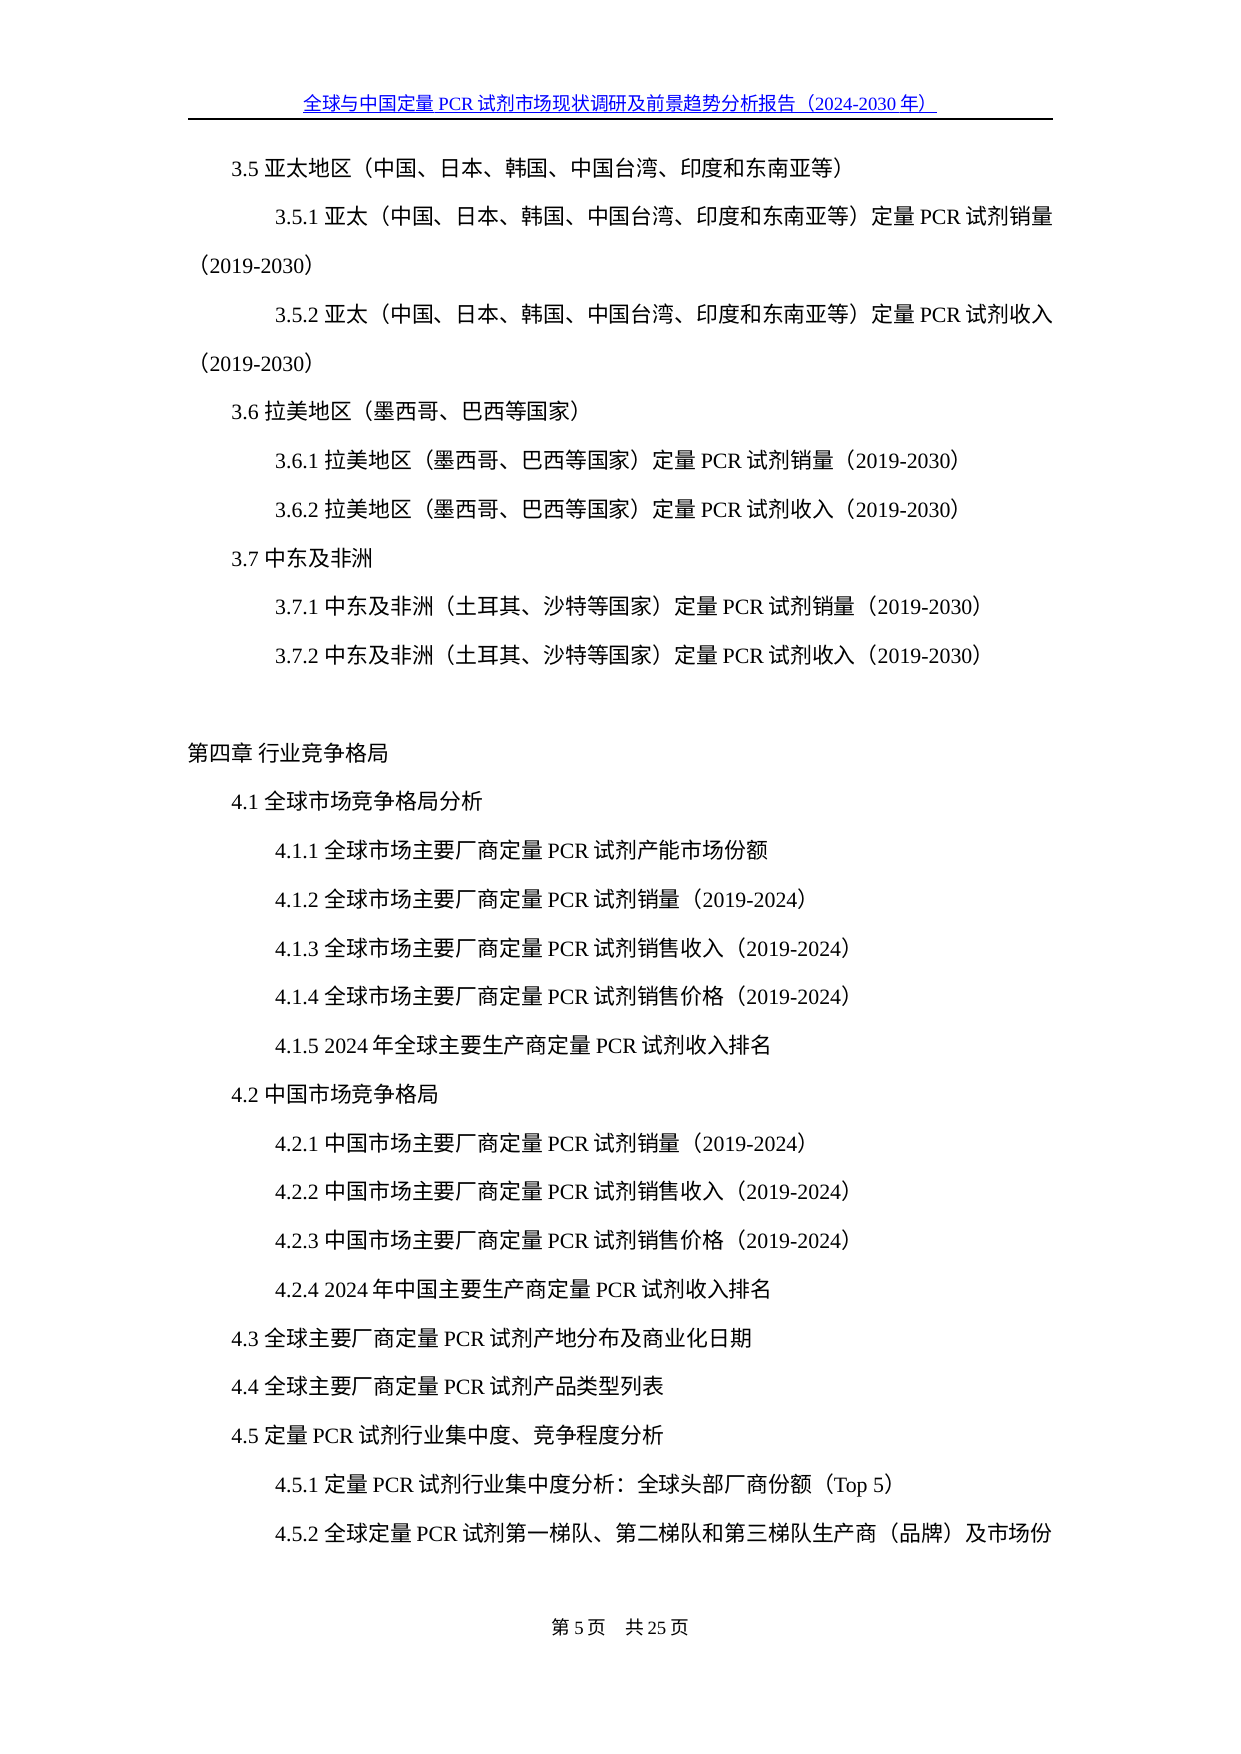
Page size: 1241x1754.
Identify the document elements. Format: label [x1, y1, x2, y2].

text [187, 150, 1053, 1548]
